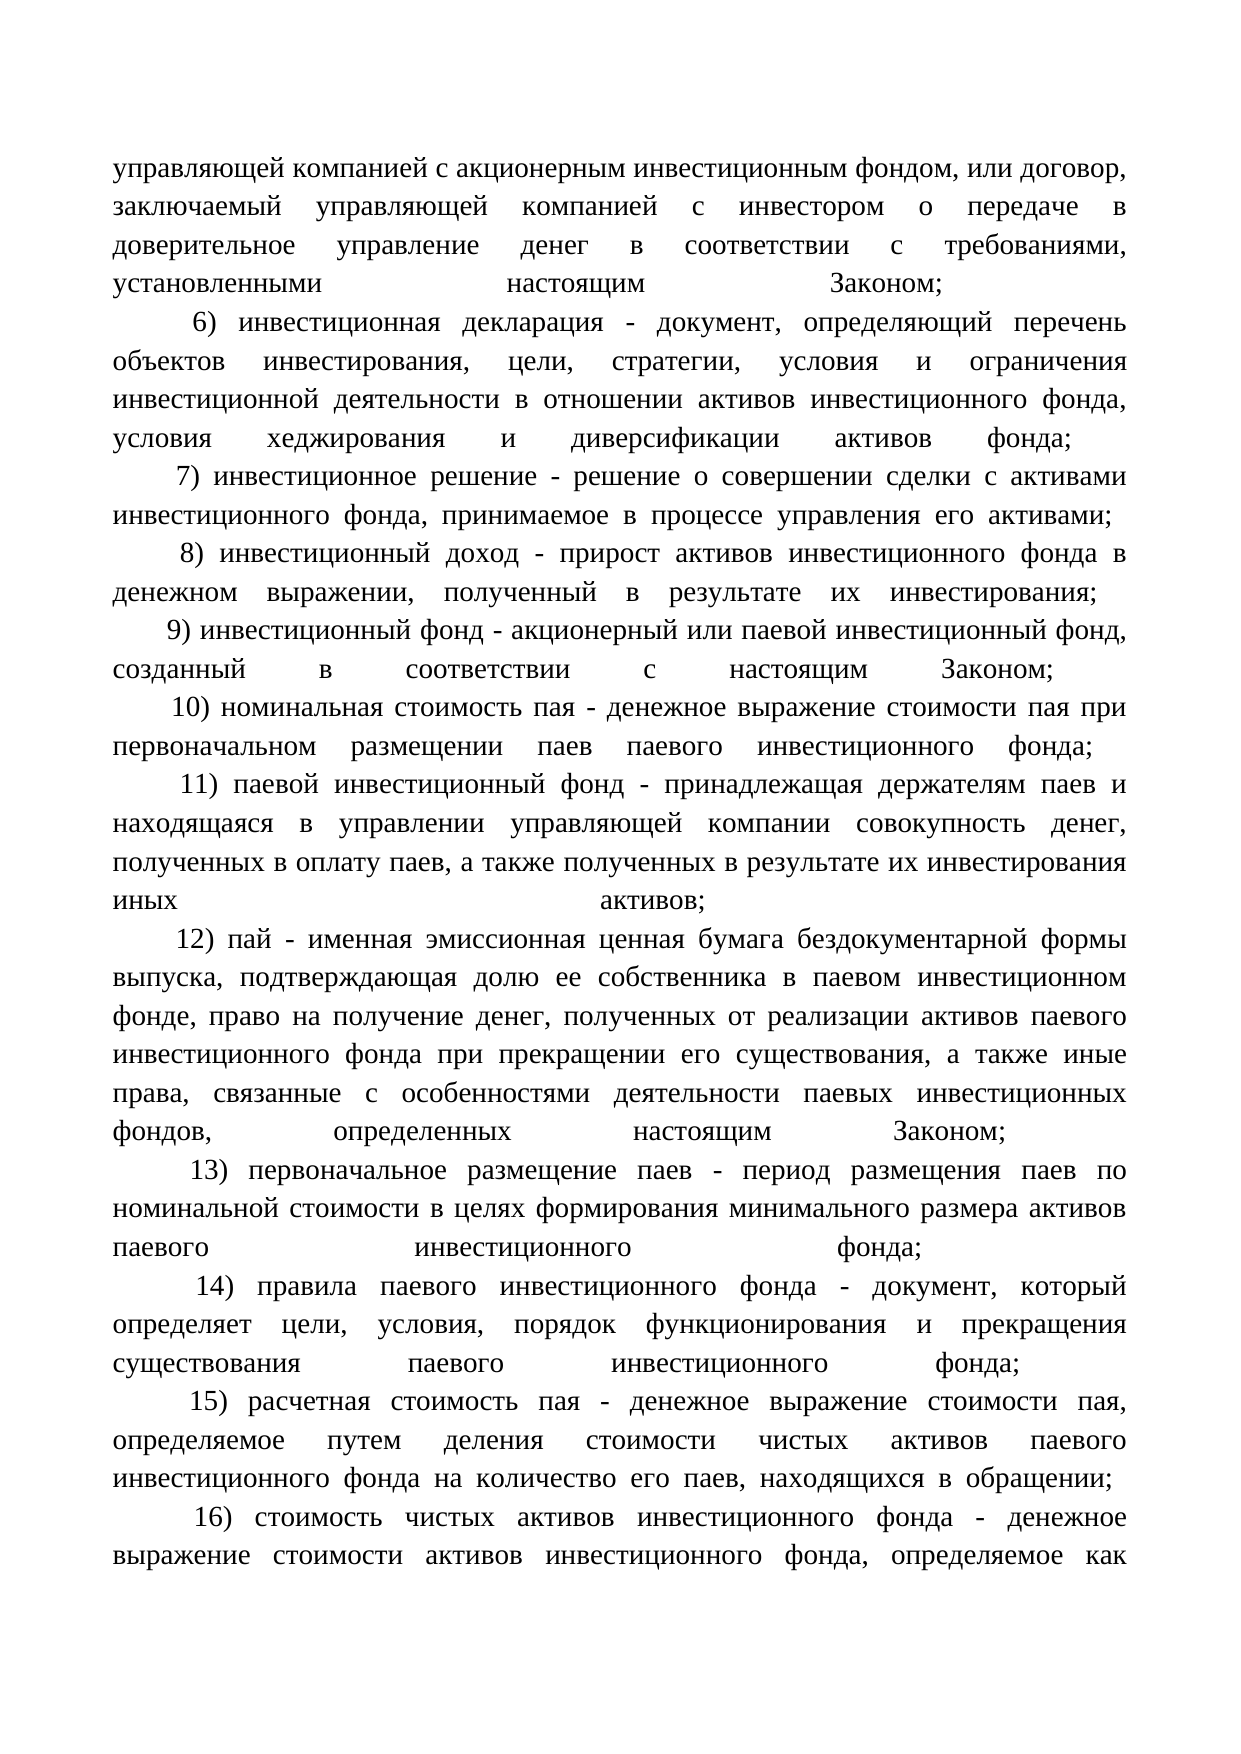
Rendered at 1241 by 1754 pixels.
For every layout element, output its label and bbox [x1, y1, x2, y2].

text [112, 150, 1128, 1571]
